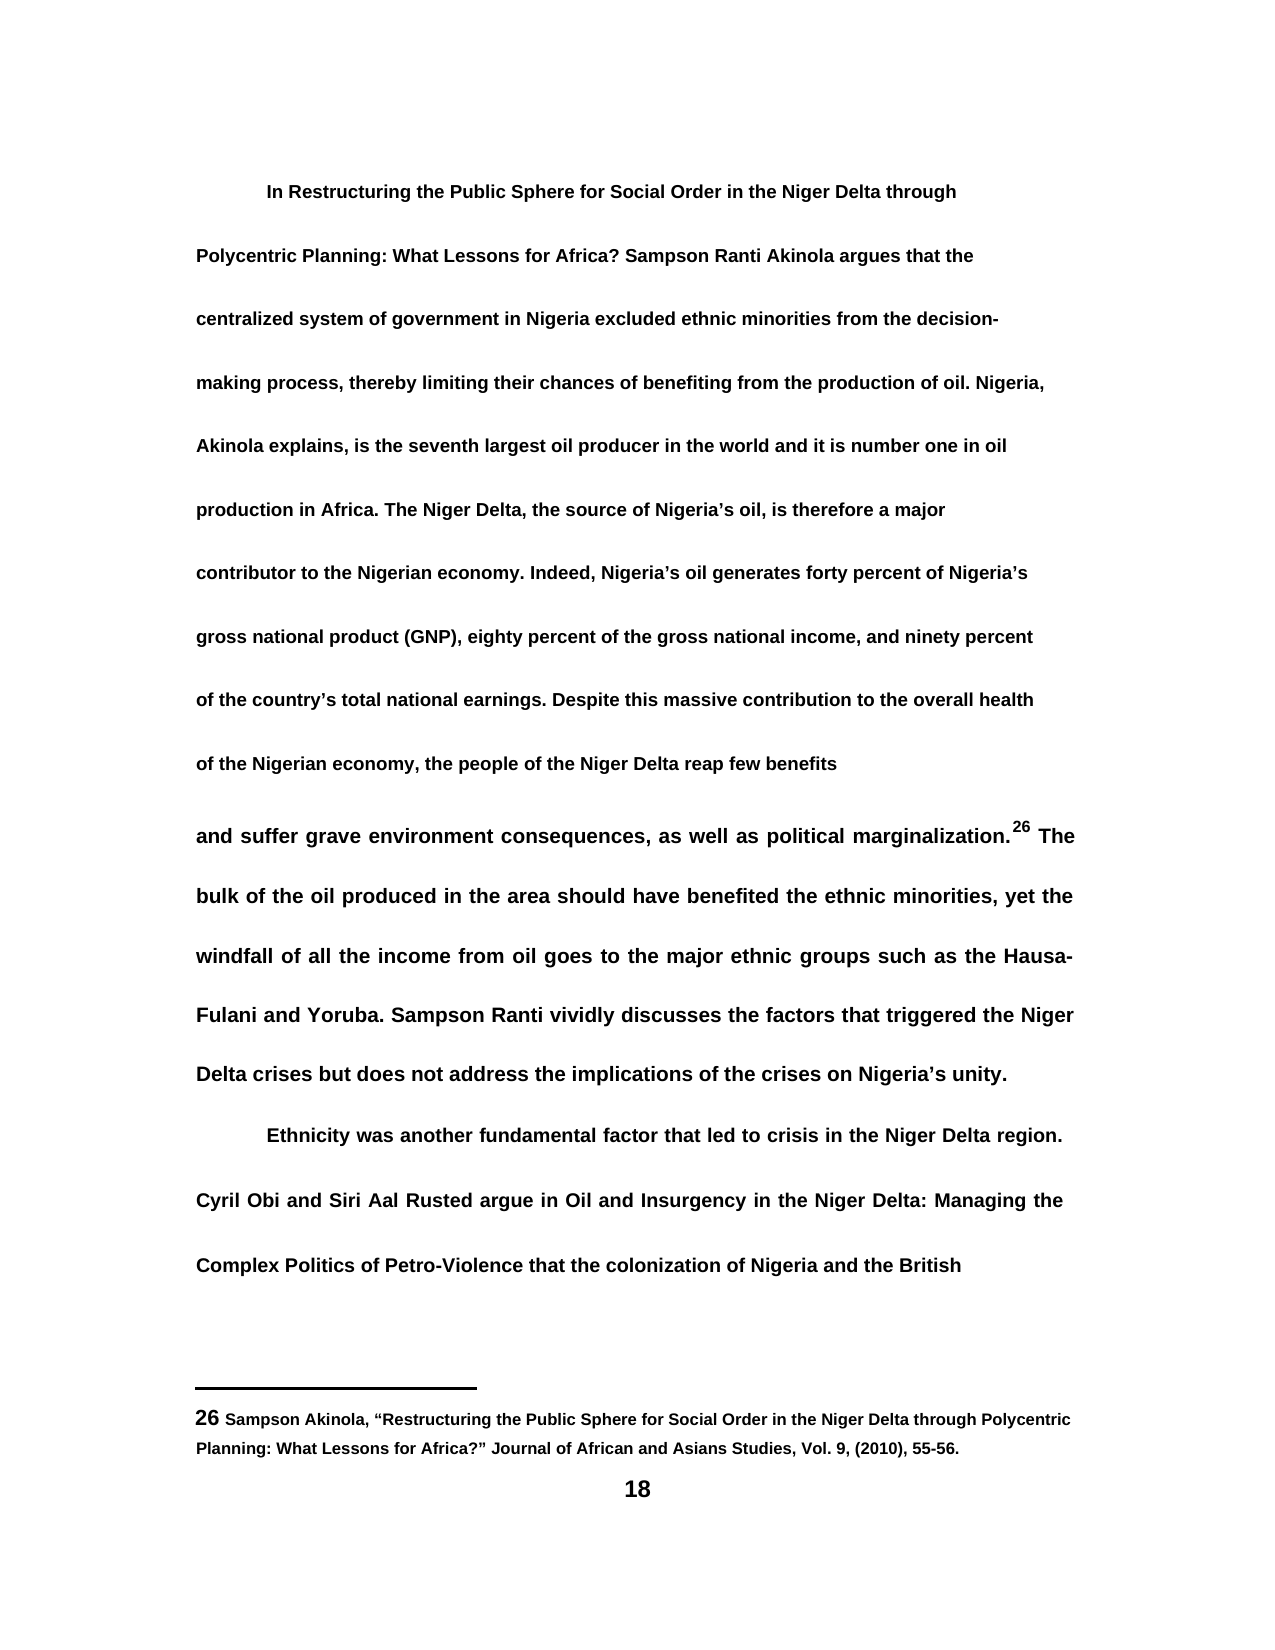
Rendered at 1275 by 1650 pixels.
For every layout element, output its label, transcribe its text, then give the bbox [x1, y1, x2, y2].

text In Restructuring the Public Sphere for Social Order in the Niger Delta through Polycentric Planning: What Lessons for Africa? Sampson Ranti Akinola argues that the centralized system of government in Nigeria excluded ethnic minorities from the decision-making process, thereby limiting their chances of benefiting from the production of oil. Nigeria, Akinola explains, is the seventh largest oil producer in the world and it is number one in oil production in Africa. The Niger Delta, the source of Nigeria’s oil, is therefore a major contributor to the Nigerian economy. Indeed, Nigeria’s oil generates forty percent of Nigeria’s gross national product (GNP), eighty percent of the gross national income, and ninety percent of the country’s total national earnings. Despite this massive contribution to the overall health of the Nigerian economy, the people of the Niger Delta reap few benefits [196, 181, 1050, 774]
text and suffer grave environment consequences, as well as political marginalization.26 The bulk of the oil produced in the area should have benefited the ethnic minorities, yet the windfall of all the income from oil goes to the major ethnic groups such as the Hausa-Fulani and Yoruba. Sampson Ranti vividly discusses the factors that triggered the Niger Delta crises but does not address the implications of the crises on Nigeria’s unity. [196, 817, 1075, 1086]
list Sampson Akinola, “Restructuring the Public Sphere for Social Order in the Niger Delta through Polycentric Planning: What Lessons for Africa?” Journal of African and Asians Studies, Vol. 9, (2010), 55-56. [195, 1405, 1079, 1458]
text Ethnicity was another fundamental factor that led to crisis in the Niger Delta region. Cyril Obi and Siri Aal Rusted argue in Oil and Insurgency in the Niger Delta: Managing the Complex Politics of Petro-Violence that the colonization of Nigeria and the British [196, 1123, 1064, 1276]
text 18 [150, 1475, 1125, 1503]
